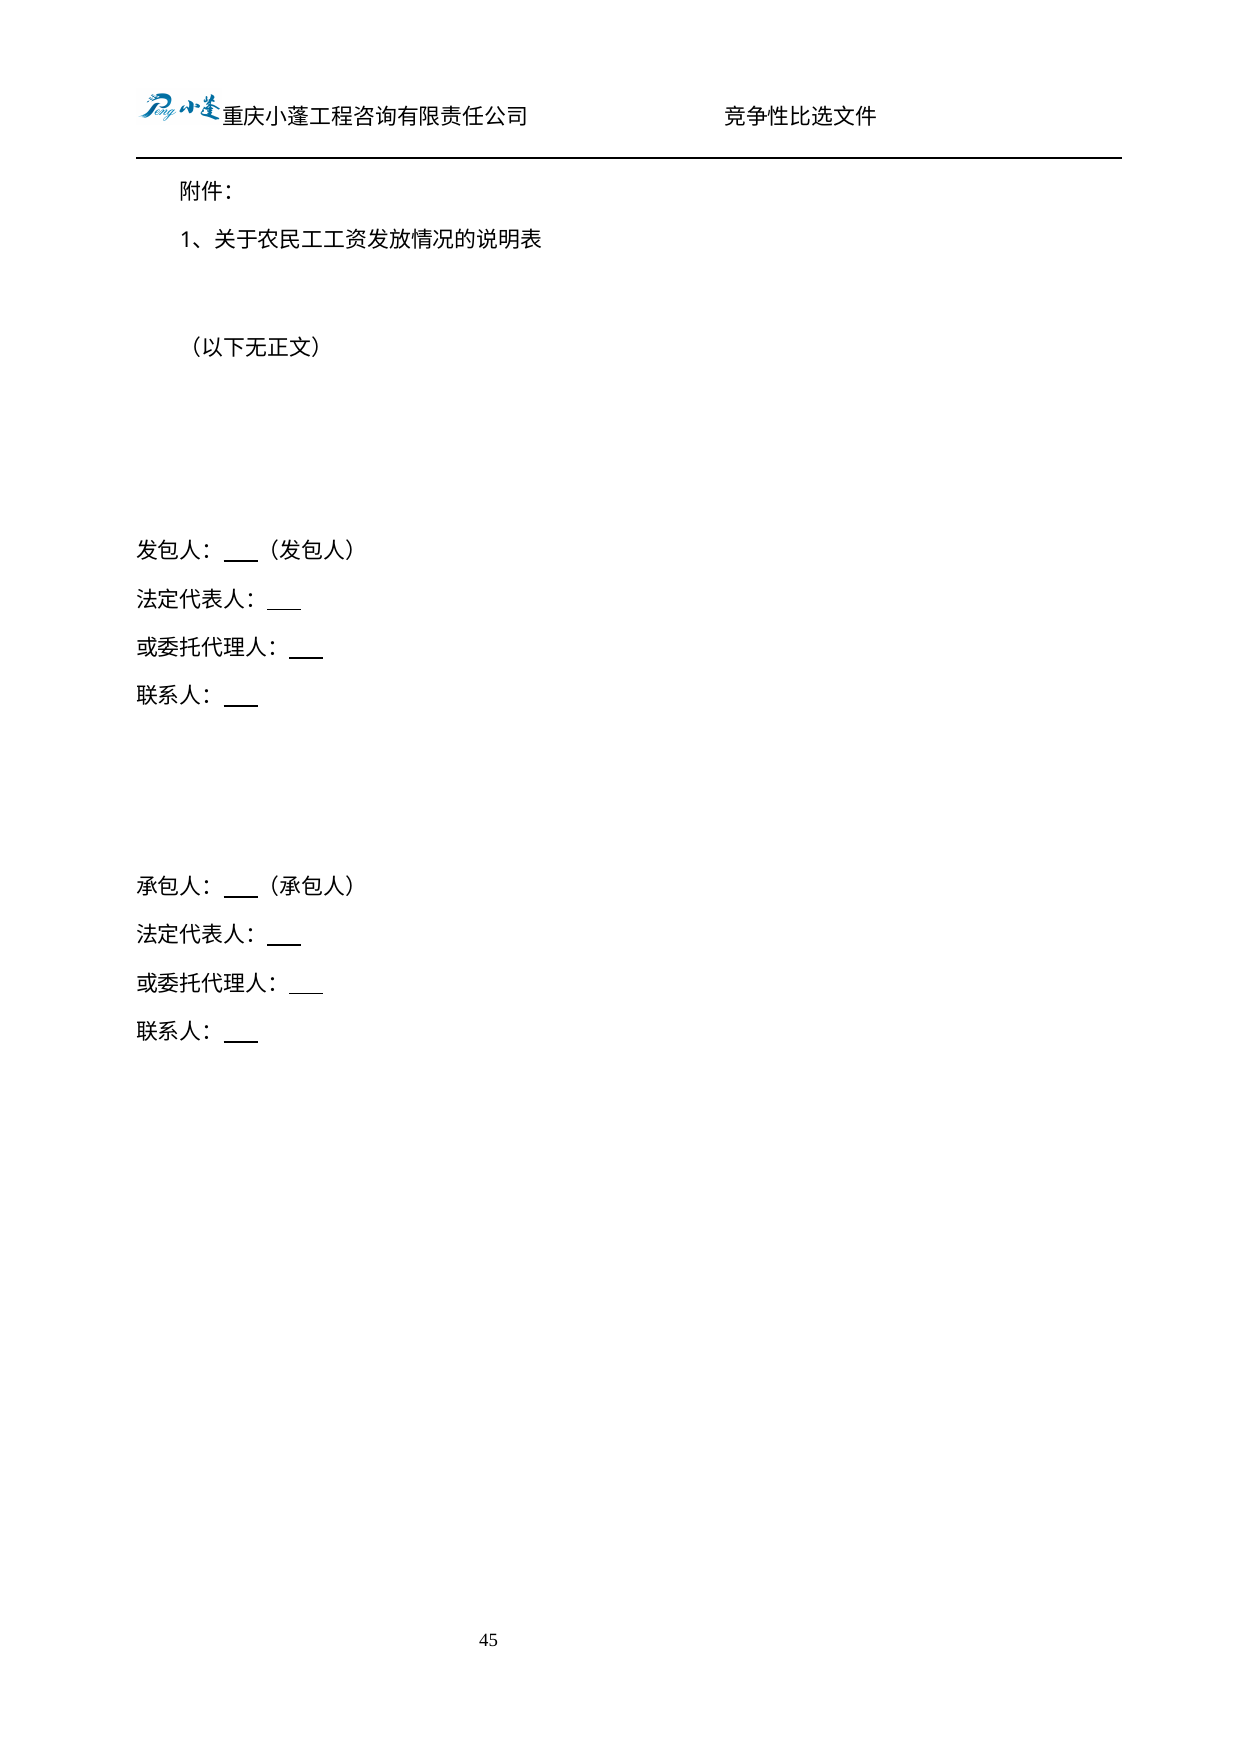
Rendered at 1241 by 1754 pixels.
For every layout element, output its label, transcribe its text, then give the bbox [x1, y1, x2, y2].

text 发包人： （发包人） [136, 533, 1122, 565]
text （以下无正文） [136, 330, 1122, 362]
text 联系人： [136, 678, 1122, 710]
text 联系人： [136, 1013, 1122, 1046]
picture [135, 88, 222, 125]
text 附件： [136, 173, 1122, 206]
text 承包人： （承包人） [136, 868, 1122, 901]
text 法定代表人： [136, 917, 1122, 949]
text 法定代表人： [136, 581, 1122, 614]
text 1、关于农民工工资发放情况的说明表 [136, 222, 1122, 254]
text 或委托代理人： [136, 629, 1122, 662]
text 或委托代理人： [136, 965, 1122, 998]
